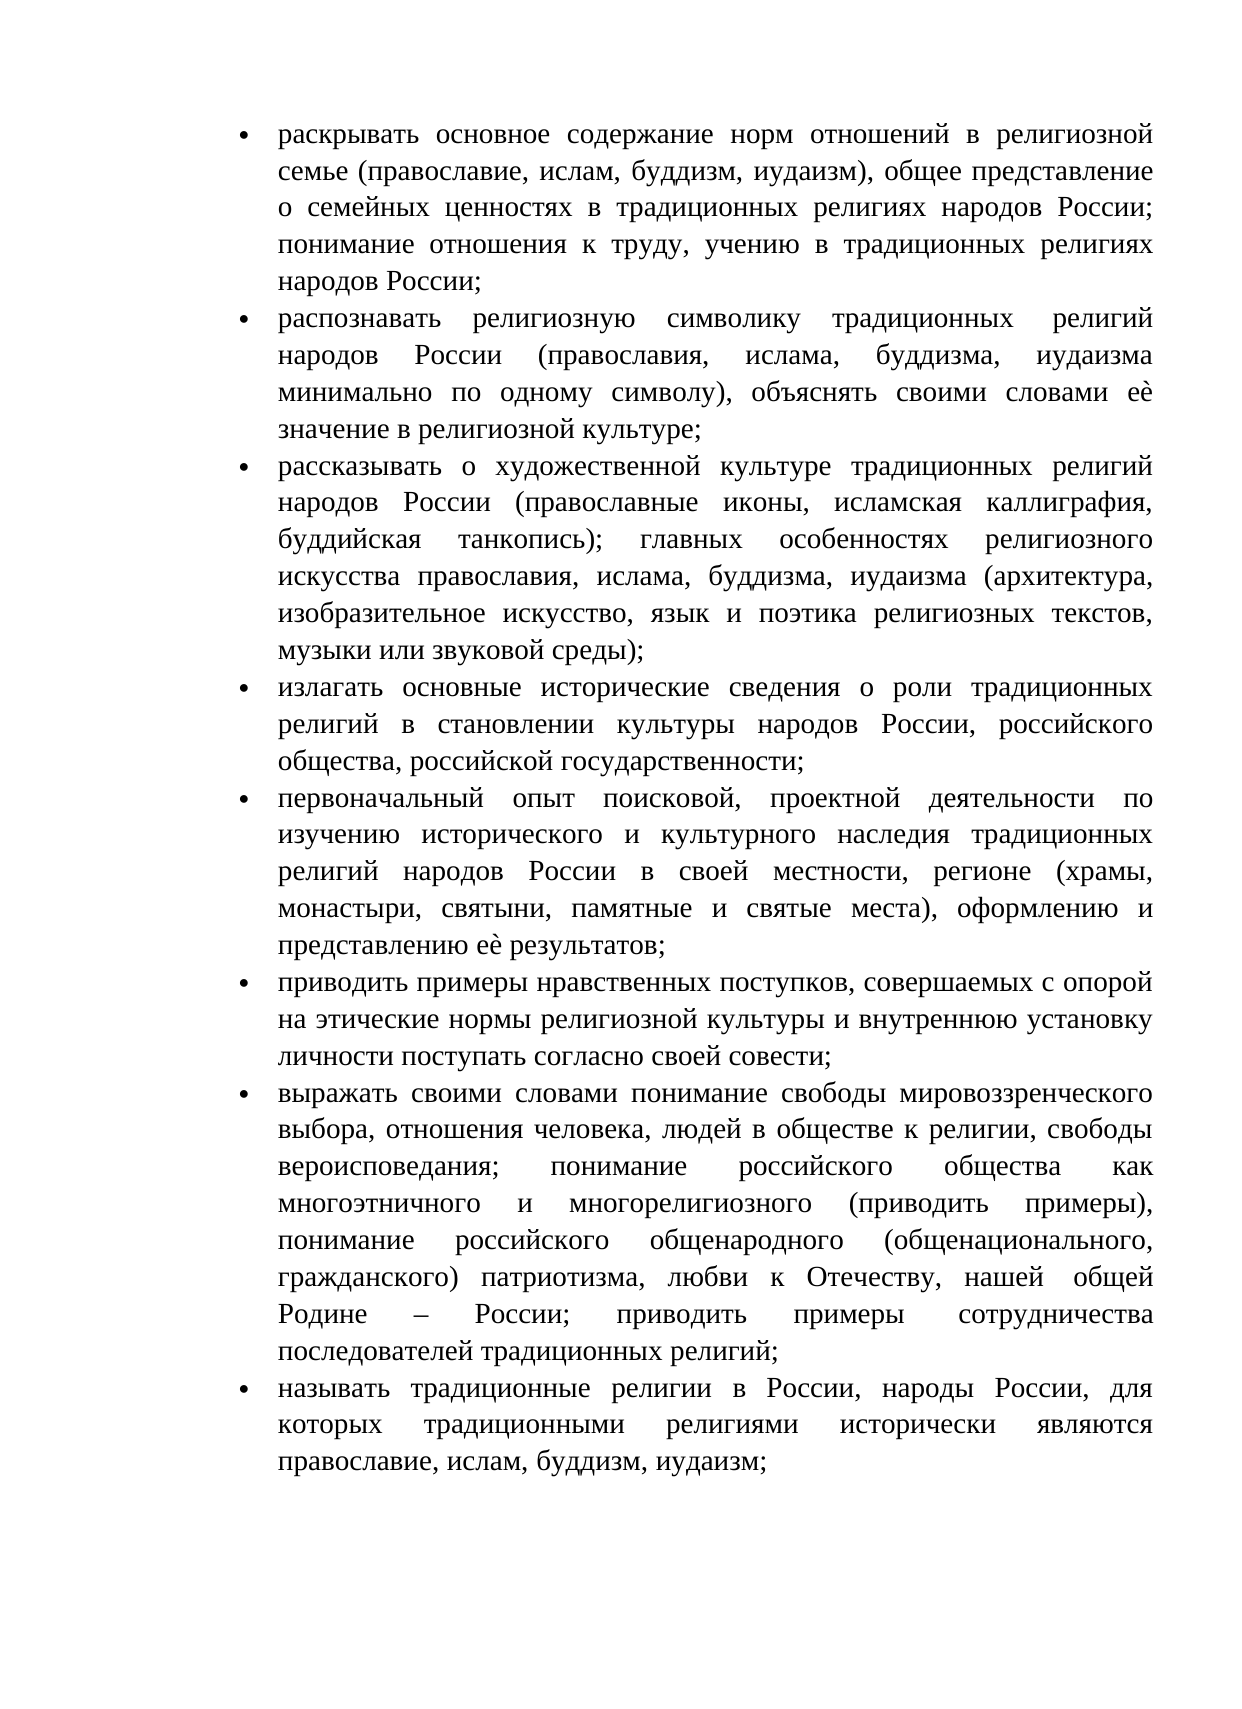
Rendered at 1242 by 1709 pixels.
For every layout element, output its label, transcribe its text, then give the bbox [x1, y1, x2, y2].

list рассказывать о художественной культуре традиционных религий народов России (православные иконы, исламская каллиграфия, буддийская танкопись); главных особенностях религиозного искусства православия, ислама, буддизма, иудаизма (архитектура, изобразительное искусство, язык и поэтика религиозных текстов, музыки или звуковой среды); [240, 448, 1153, 666]
list выражать своими словами понимание свободы мировоззренческого выбора, отношения человека, людей в обществе к религии, свободы вероисповедания; понимание российского общества как многоэтничного и многорелигиозного (приводить примеры), понимание российского общенародного (общенационального, гражданского) патриотизма, любви к Отечеству, нашей общей Родине – России; приводить примеры сотрудничества последователей традиционных религий; [240, 1075, 1153, 1366]
list раскрывать основное содержание норм отношений в религиозной семье (православие, ислам, буддизм, иудаизм), общее представление о семейных ценностях в традиционных религиях народов России; понимание отношения к труду, учению в традиционных религиях народов России; [240, 116, 1153, 297]
list называть традиционные религии в России, народы России, для которых традиционными религиями исторически являются православие, ислам, буддизм, иудаизм; [240, 1370, 1153, 1477]
list излагать основные исторические сведения о роли традиционных религий в становлении культуры народов России, российского общества, российской государственности; [240, 669, 1153, 776]
list приводить примеры нравственных поступков, совершаемых с опорой на этические нормы религиозной культуры и внутреннюю установку личности поступать согласно своей совести; [240, 964, 1153, 1071]
list первоначальный опыт поисковой, проектной деятельности по изучению исторического и культурного наследия традиционных религий народов России в своей местности, регионе (храмы, монастыри, святыни, памятные и святые места), оформлению и представлению еѐ результатов; [240, 780, 1153, 961]
list распознавать религиозную символику традиционных религий народов России (православия, ислама, буддизма, иудаизма минимально по одному символу), объяснять своими словами еѐ значение в религиозной культуре; [240, 300, 1153, 444]
